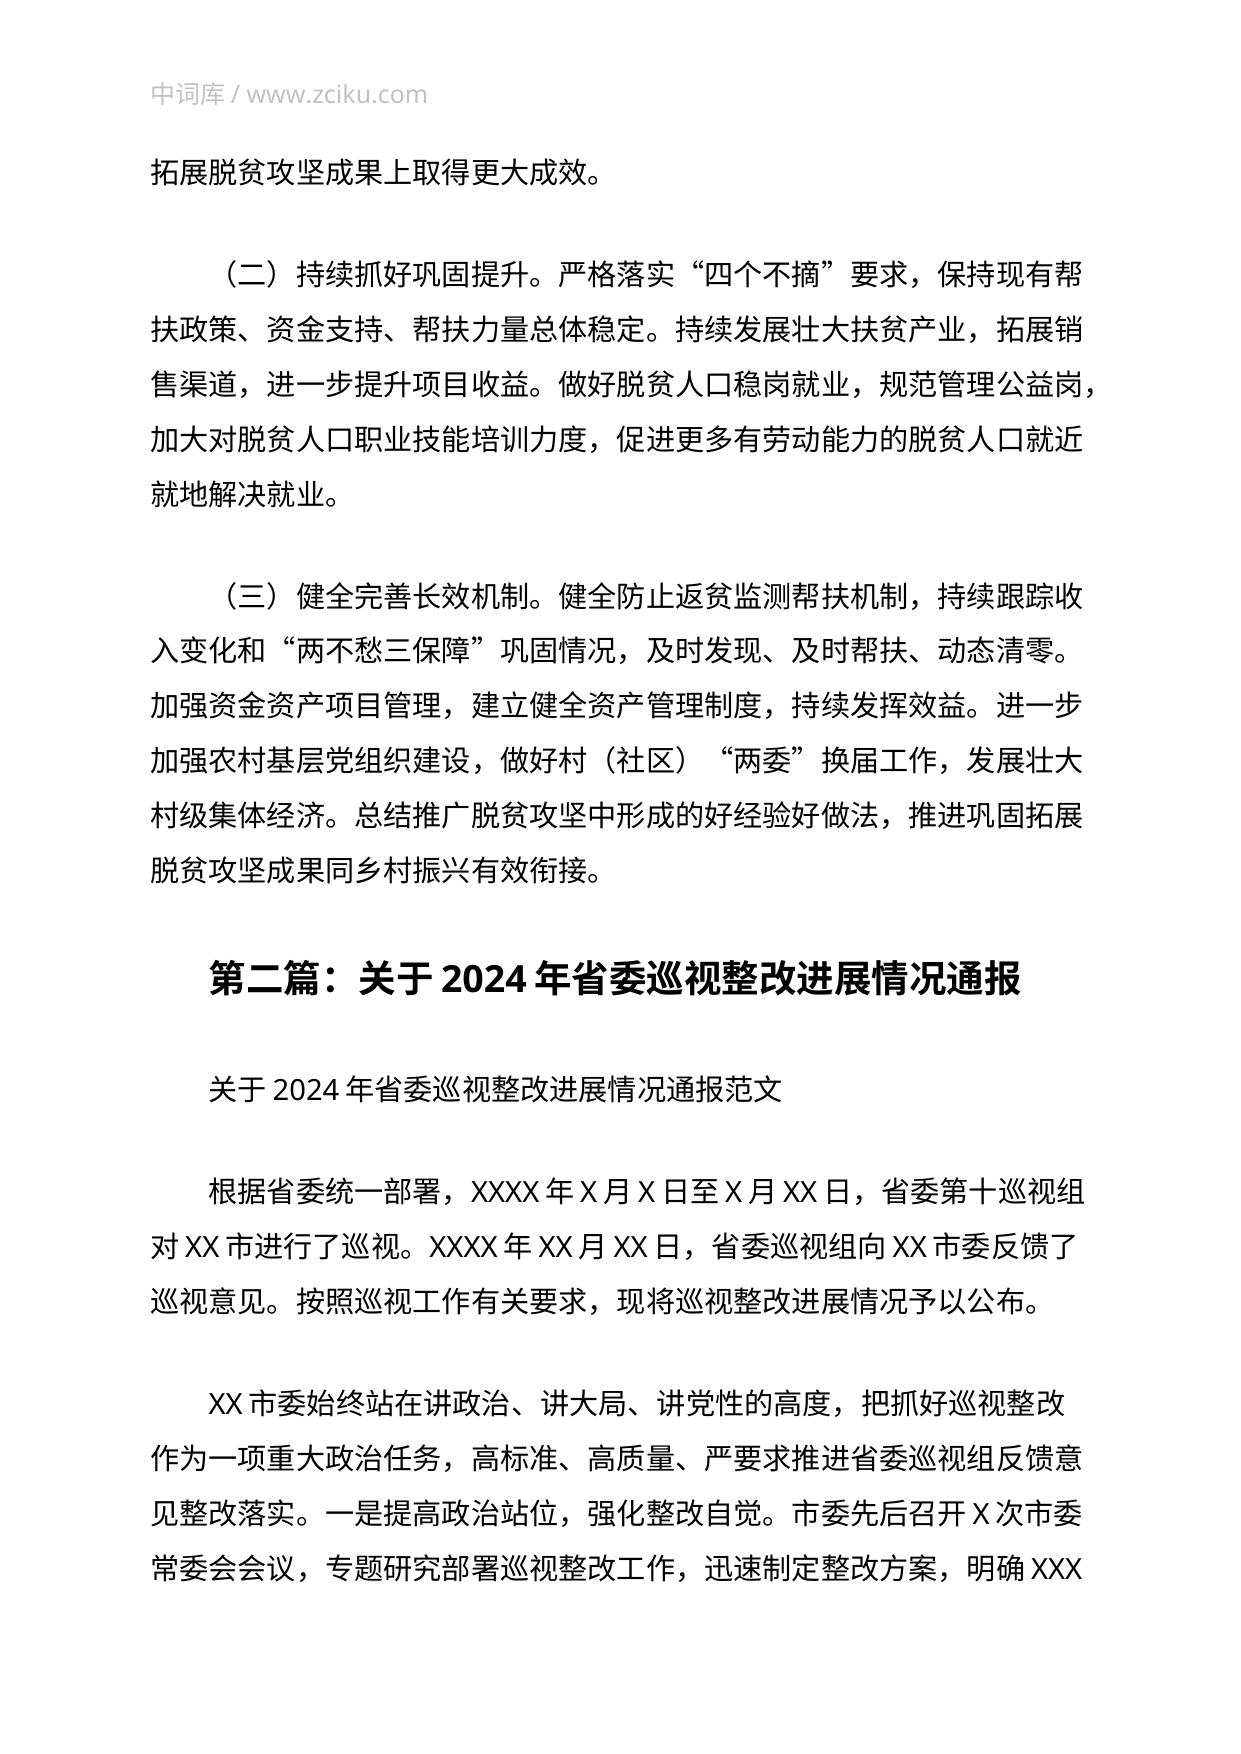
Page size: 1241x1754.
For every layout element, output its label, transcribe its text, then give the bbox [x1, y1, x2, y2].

text 根据省委统一部署，XXXX年X月X日至X月XX日，省委第十巡视组对XX市进行了巡视。XXXX年XX月XX日，省委巡视组向XX市委反馈了巡视意见。按照巡视工作有关要求，现将巡视整改进展情况予以公布。 [150, 1169, 1090, 1321]
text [150, 1381, 1090, 1588]
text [150, 150, 1090, 192]
text （三）健全完善长效机制。健全防止返贫监测帮扶机制，持续跟踪收入变化和“两不愁三保障”巩固情况，及时发现、及时帮扶、动态清零。加强资金资产项目管理，建立健全资产管理制度，持续发挥效益。进一步加强农村基层党组织建设，做好村（社区）“两委”换届工作，发展壮大村级集体经济。总结推广脱贫攻坚中形成的好经验好做法，推进巩固拓展脱贫攻坚成果同乡村振兴有效衔接。 [150, 573, 1090, 890]
text 第二篇：关于2024年省委巡视整改进展情况通报 [150, 949, 1090, 1004]
text 关于2024年省委巡视整改进展情况通报范文 [150, 1067, 1090, 1109]
text （二）持续抓好巩固提升。严格落实“四个不摘”要求，保持现有帮扶政策、资金支持、帮扶力量总体稳定。持续发展壮大扶贫产业，拓展销售渠道，进一步提升项目收益。做好脱贫人口稳岗就业，规范管理公益岗，加大对脱贫人口职业技能培训力度，促进更多有劳动能力的脱贫人口就近就地解决就业。 [150, 252, 1090, 514]
